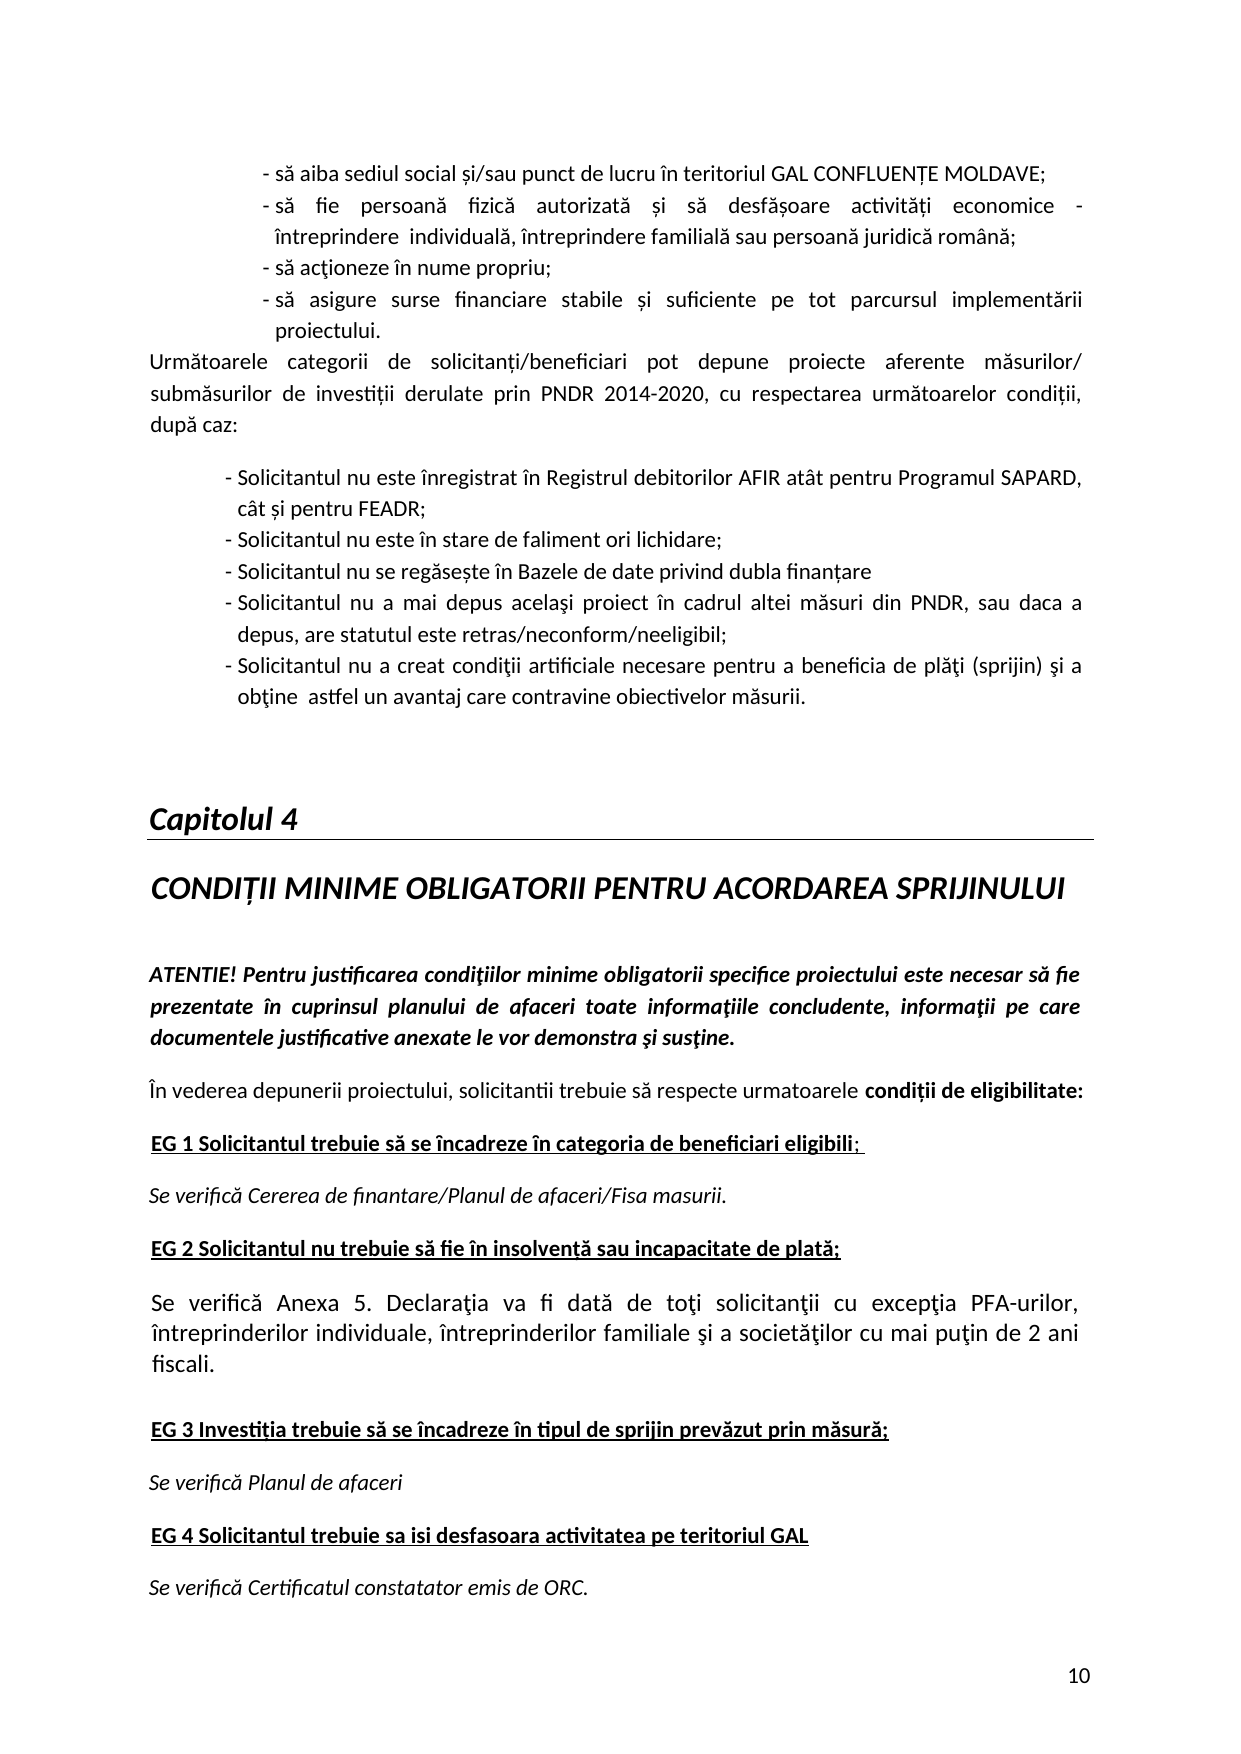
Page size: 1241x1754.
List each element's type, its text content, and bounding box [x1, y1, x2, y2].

text EG 2 Solicitantul nu trebuie să fie în insolvență sau incapacitate de plată; [151, 1234, 1090, 1262]
text Se verifică Planul de afaceri [148, 1468, 1083, 1496]
text Se verifică Certificatul constatator emis de ORC. [148, 1573, 1083, 1602]
list Solicitantul nu se regăsește în Bazele de date privind dubla finanțare [225, 557, 1084, 585]
text EG 3 Investiția trebuie să se încadreze în tipul de sprijin prevăzut prin măsură; [151, 1415, 1083, 1443]
list să asigure surse financiare stabile și suficiente pe tot parcursul implementării proiectului. [262, 285, 1084, 344]
text În vederea depunerii proiectului, solicitantii trebuie să respecte urmatoarele condiții de eligibilitate: [149, 1076, 1084, 1104]
list Solicitantul nu este în stare de faliment ori lichidare; [225, 526, 1084, 554]
text EG 1 Solicitantul trebuie să se ȋncadreze ȋn categoria de beneficiari eligibili; [151, 1129, 1084, 1157]
list Solicitantul nu a creat condiţii artificiale necesare pentru a beneficia de plăţi (sprijin) şi a obţine astfel un avantaj care contravine obiectivelor măsurii. [225, 651, 1084, 710]
list să acţioneze în nume propriu; [262, 253, 1084, 281]
list să aiba sediul social și/sau punct de lucru în teritoriul GAL CONFLUENȚE MOLDAVE; [262, 159, 1084, 187]
list Solicitantul nu este înregistrat în Registrul debitorilor AFIR atât pentru Programul SAPARD, cât și pentru FEADR; [225, 463, 1084, 522]
subtitle Capitolul 4 [149, 798, 1090, 839]
list să fie persoană fizică autorizată și să desfășoare activități economice - întreprindere individuală, întreprindere familială sau persoană juridică română; [262, 191, 1084, 250]
text Următoarele categorii de solicitanți/beneficiari pot depune proiecte aferente măsurilor/ submăsurilor de investiții derulate prin PNDR 2014-2020, cu respectarea următoarelor condiții, după caz: [149, 347, 1084, 438]
text ATENTIE! Pentru justificarea condiţiilor minime obligatorii specifice proiectului este necesar să fie prezentate în cuprinsul planului de afaceri toate informaţiile concludente, informaţii pe care documentele justificative anexate le vor demonstra şi susţine. [149, 961, 1084, 1051]
text EG 4 Solicitantul trebuie sa isi desfasoara activitatea pe teritoriul GAL [151, 1521, 1090, 1549]
text Se verifică Anexa 5. Declaraţia va fi dată de toţi solicitanţii cu excepţia PFA-urilor, întreprinderilor individuale, întreprinderilor familiale şi a societăţilor cu mai puţin de 2 ani fiscali. [151, 1287, 1080, 1379]
text Se verifică Cererea de finantare/Planul de afaceri/Fisa masurii. [148, 1181, 1083, 1209]
subtitle CONDIȚII MINIME OBLIGATORII PENTRU ACORDAREA SPRIJINULUI [151, 867, 1090, 908]
list Solicitantul nu a mai depus acelaşi proiect în cadrul altei măsuri din PNDR, sau daca a depus, are statutul este retras/neconform/neeligibil; [225, 588, 1084, 648]
